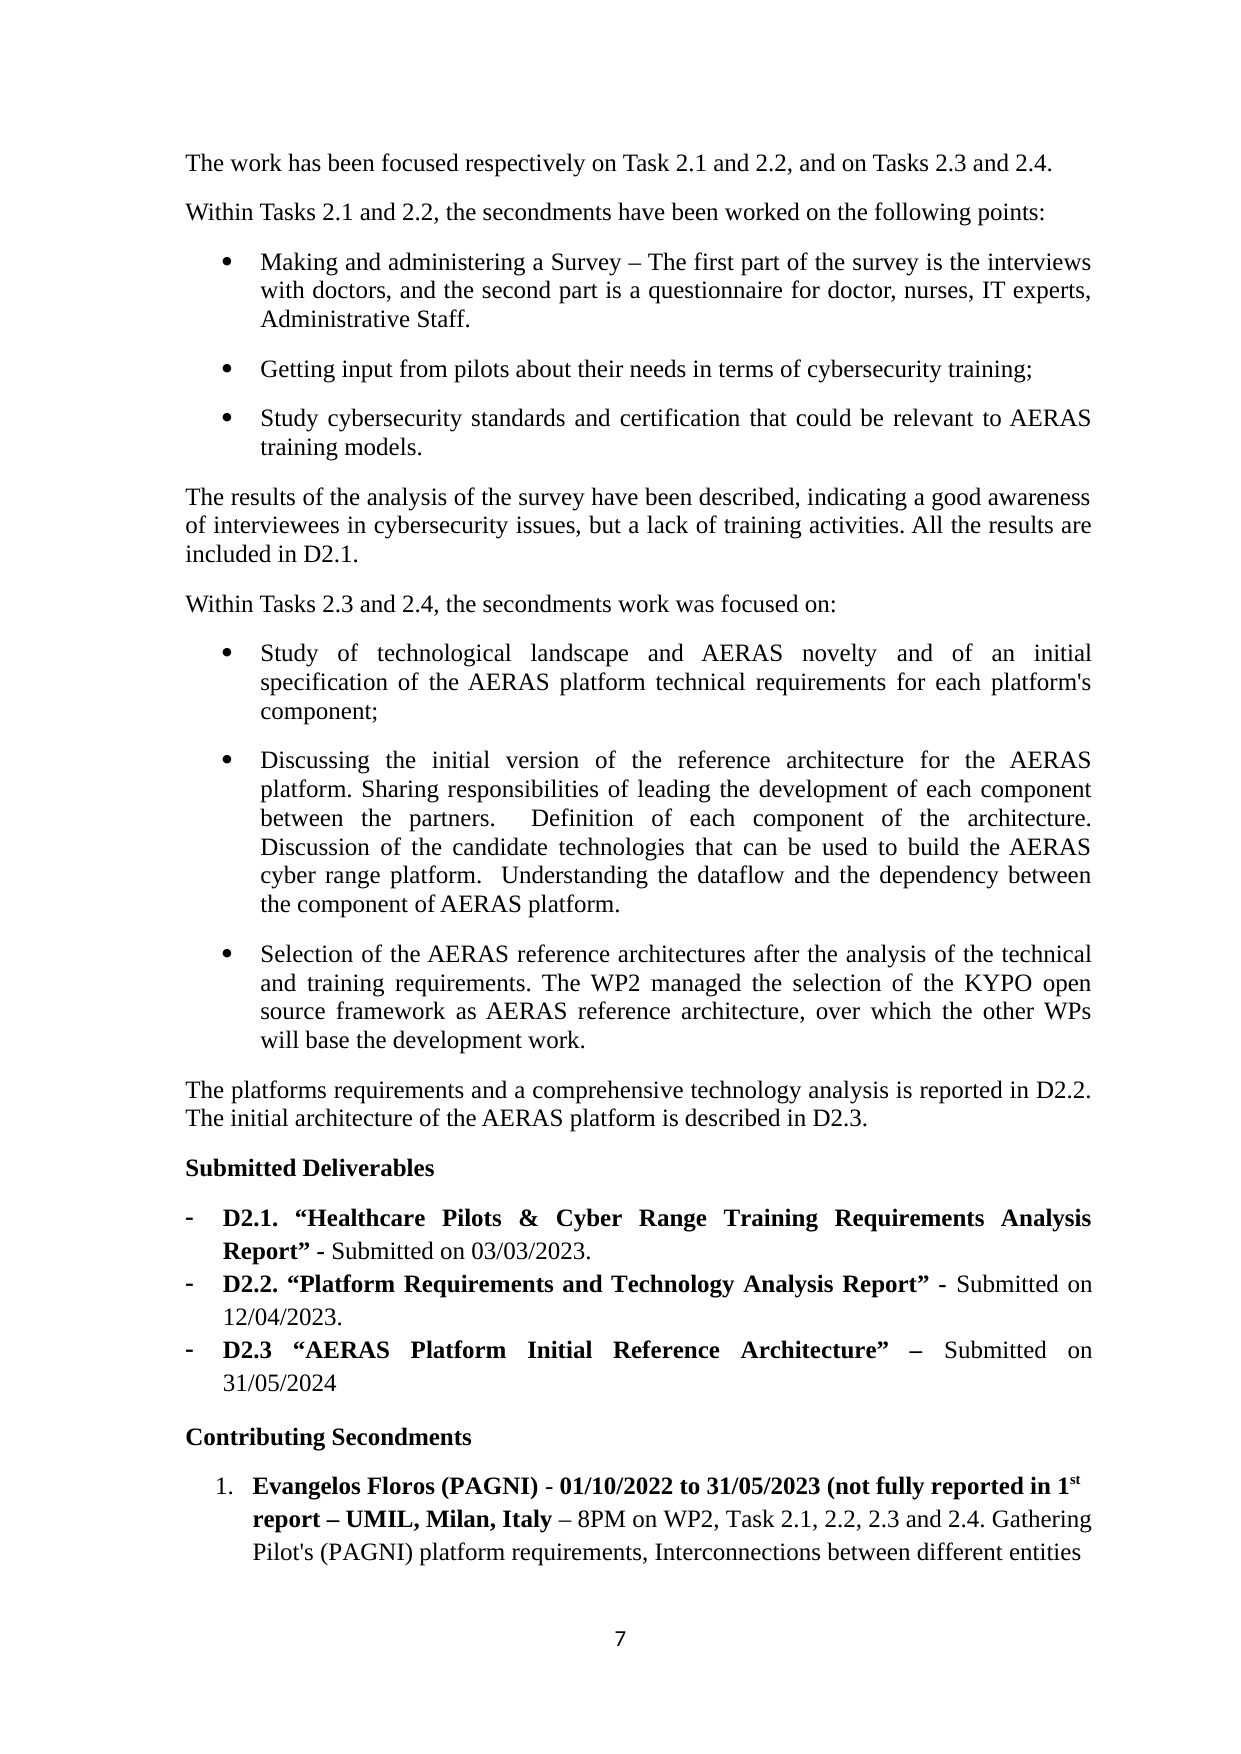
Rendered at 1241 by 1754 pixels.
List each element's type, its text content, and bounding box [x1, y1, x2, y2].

list D2.3 “AERAS Platform Initial Reference Architecture” – Submitted on 31/05/2024 [185, 1335, 1092, 1397]
subtitle Discussing the initial version of the reference architecture for the AERAS platform. Sharing responsibilities of leading the development of each component between the partners. ​ Definition of each component of the architecture. Discussion of the candidate technologies that can be used to build the AERAS cyber range platform. Understanding the dataflow and the dependency between the component of AERAS platform. [223, 746, 1092, 918]
subtitle Study of technological landscape and AERAS novelty​ and of an initial specification of the AERAS platform technical requirements for each platform's component; [223, 638, 1092, 725]
subtitle Within Tasks 2.1 and 2.2, the secondments have been worked on the following points: [185, 197, 1092, 226]
list D2.2. “Platform Requirements and Technology Analysis Report” - Submitted on 12/04/2023. [185, 1269, 1092, 1331]
subtitle Submitted Deliverables [185, 1153, 1092, 1182]
subtitle Contributing Secondments [185, 1422, 1092, 1450]
list D2.1. “Healthcare Pilots & Cyber Range Training Requirements Analysis Report” - Submitted on 03/03/2023. [185, 1203, 1092, 1264]
subtitle Within Tasks 2.3 and 2.4, the secondments work was focused on: [185, 589, 1092, 618]
subtitle Selection of the AERAS reference architectures after the analysis of the technical and training requirements. The WP2 managed the selection of the KYPO open source framework as AERAS reference architecture, over which the other WPs will base the development work. [223, 939, 1092, 1054]
subtitle The work has been focused respectively on Task 2.1 and 2.2, and on Tasks 2.3 and 2.4. [185, 148, 1092, 176]
subtitle Making and administering a Survey – The first part of the survey is the interviews with doctors, and the second part is a questionnaire for doctor, nurses, IT experts, Administrative Staff. [223, 247, 1092, 333]
subtitle The platforms requirements and a comprehensive technology analysis is reported in D2.2. The initial architecture of the AERAS platform is described in D2.3. [185, 1075, 1092, 1132]
subtitle Study cybersecurity standards and certification that could be relevant to AERAS training models. [223, 403, 1092, 461]
subtitle Getting input from pilots about their needs in terms of cybersecurity training; [223, 354, 1092, 383]
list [215, 1471, 1092, 1566]
subtitle The results of the analysis of the survey have been described, indicating a good awareness of interviewees in cybersecurity issues, but a lack of training activities. All the results are included in D2.1. [185, 482, 1092, 568]
